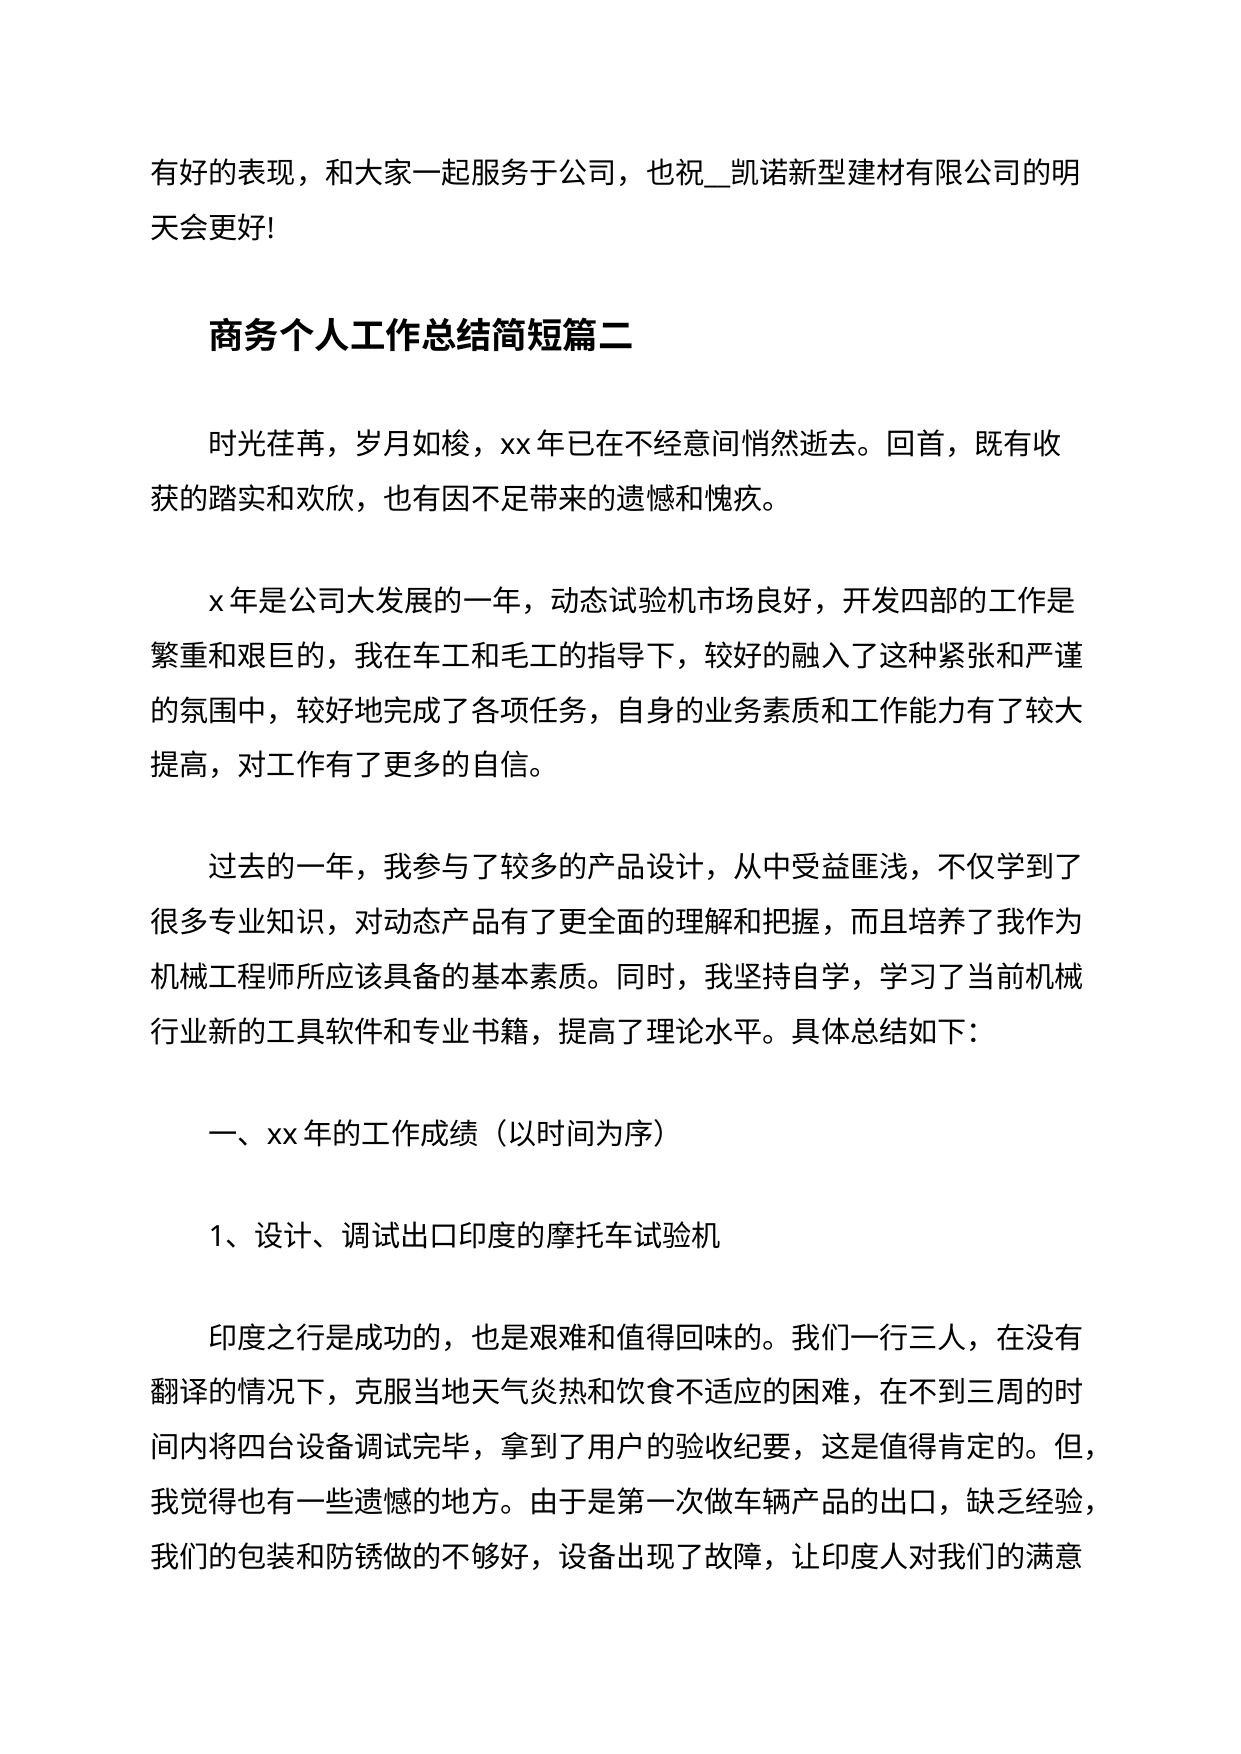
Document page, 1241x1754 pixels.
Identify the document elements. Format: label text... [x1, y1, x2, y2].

text 一、xx年的工作成绩（以时间为序） [150, 1110, 1090, 1153]
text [150, 150, 1090, 247]
text 时光荏苒，岁月如梭，xx年已在不经意间悄然逝去。回首，既有收获的踏实和欢欣，也有因不足带来的遗憾和愧疚。 [150, 420, 1090, 518]
text x年是公司大发展的一年，动态试验机市场良好，开发四部的工作是繁重和艰巨的，我在车工和毛工的指导下，较好的融入了这种紧张和严谨的氛围中，较好地完成了各项任务，自身的业务素质和工作能力有了较大提高，对工作有了更多的自信。 [150, 577, 1090, 784]
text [150, 1314, 1090, 1576]
text 商务个人工作总结简短篇二 [150, 307, 1090, 358]
text 过去的一年，我参与了较多的产品设计，从中受益匪浅，不仅学到了很多专业知识，对动态产品有了更全面的理解和把握，而且培养了我作为机械工程师所应该具备的基本素质。同时，我坚持自学，学习了当前机械行业新的工具软件和专业书籍，提高了理论水平。具体总结如下： [150, 844, 1090, 1051]
text 1、设计、调试出口印度的摩托车试验机 [150, 1212, 1090, 1254]
